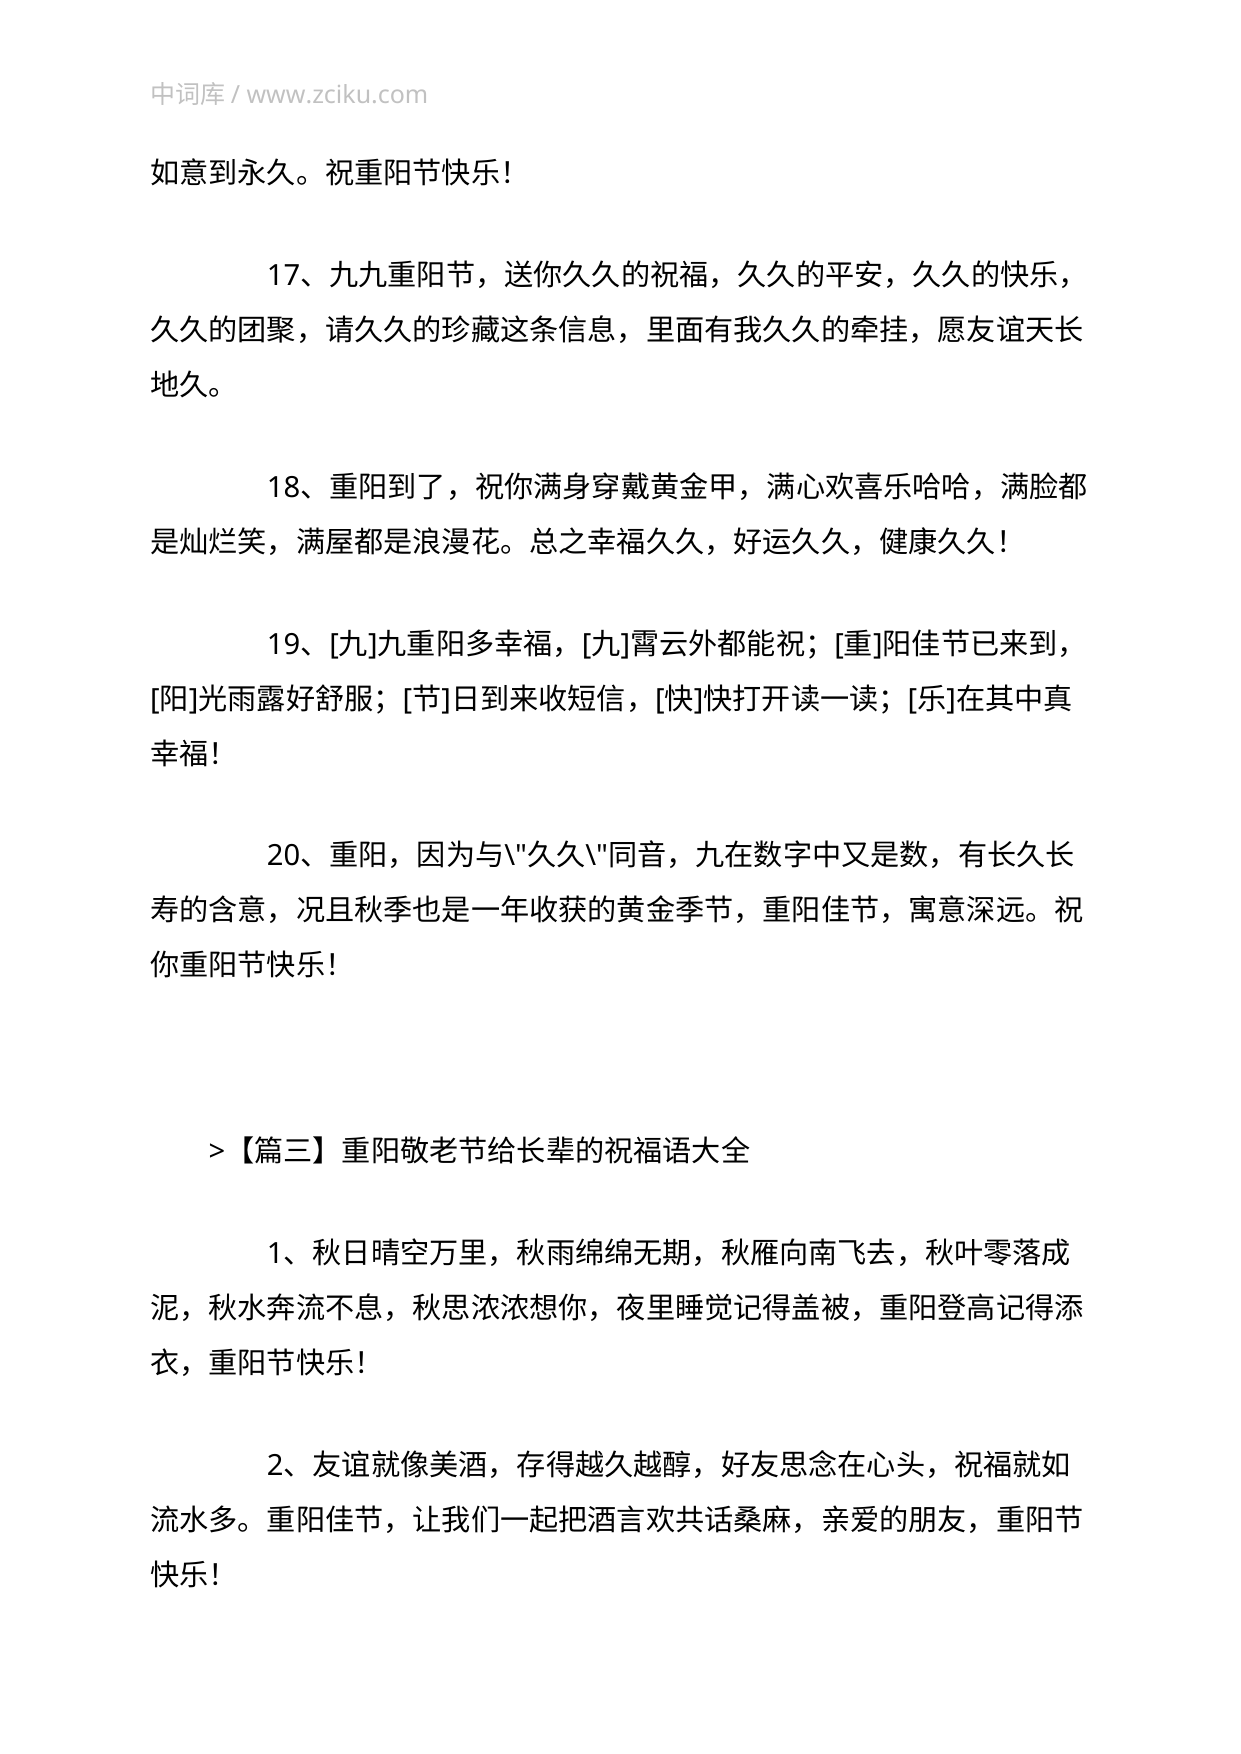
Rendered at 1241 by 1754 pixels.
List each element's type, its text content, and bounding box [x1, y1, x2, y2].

text 19、[九]九重阳多幸福，[九]霄云外都能祝；[重]阳佳节已来到，[阳]光雨露好舒服；[节]日到来收短信，[快]快打开读一读；[乐]在其中真幸福！ [150, 620, 1090, 772]
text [150, 150, 1090, 192]
text >【篇三】重阳敬老节给长辈的祝福语大全 [150, 1128, 1090, 1170]
text 20、重阳，因为与\"久久\"同音，九在数字中又是数，有长久长寿的含意，况且秋季也是一年收获的黄金季节，重阳佳节，寓意深远。祝你重阳节快乐！ [150, 832, 1090, 984]
text 17、九九重阳节，送你久久的祝福，久久的平安，久久的快乐，久久的团聚，请久久的珍藏这条信息，里面有我久久的牵挂，愿友谊天长地久。 [150, 252, 1090, 404]
text 18、重阳到了，祝你满身穿戴黄金甲，满心欢喜乐哈哈，满脸都是灿烂笑，满屋都是浪漫花。总之幸福久久，好运久久，健康久久！ [150, 463, 1090, 561]
text 1、秋日晴空万里，秋雨绵绵无期，秋雁向南飞去，秋叶零落成泥，秋水奔流不息，秋思浓浓想你，夜里睡觉记得盖被，重阳登高记得添衣，重阳节快乐！ [150, 1230, 1090, 1382]
text 2、友谊就像美酒，存得越久越醇，好友思念在心头，祝福就如流水多。重阳佳节，让我们一起把酒言欢共话桑麻，亲爱的朋友，重阳节快乐！ [150, 1441, 1090, 1594]
